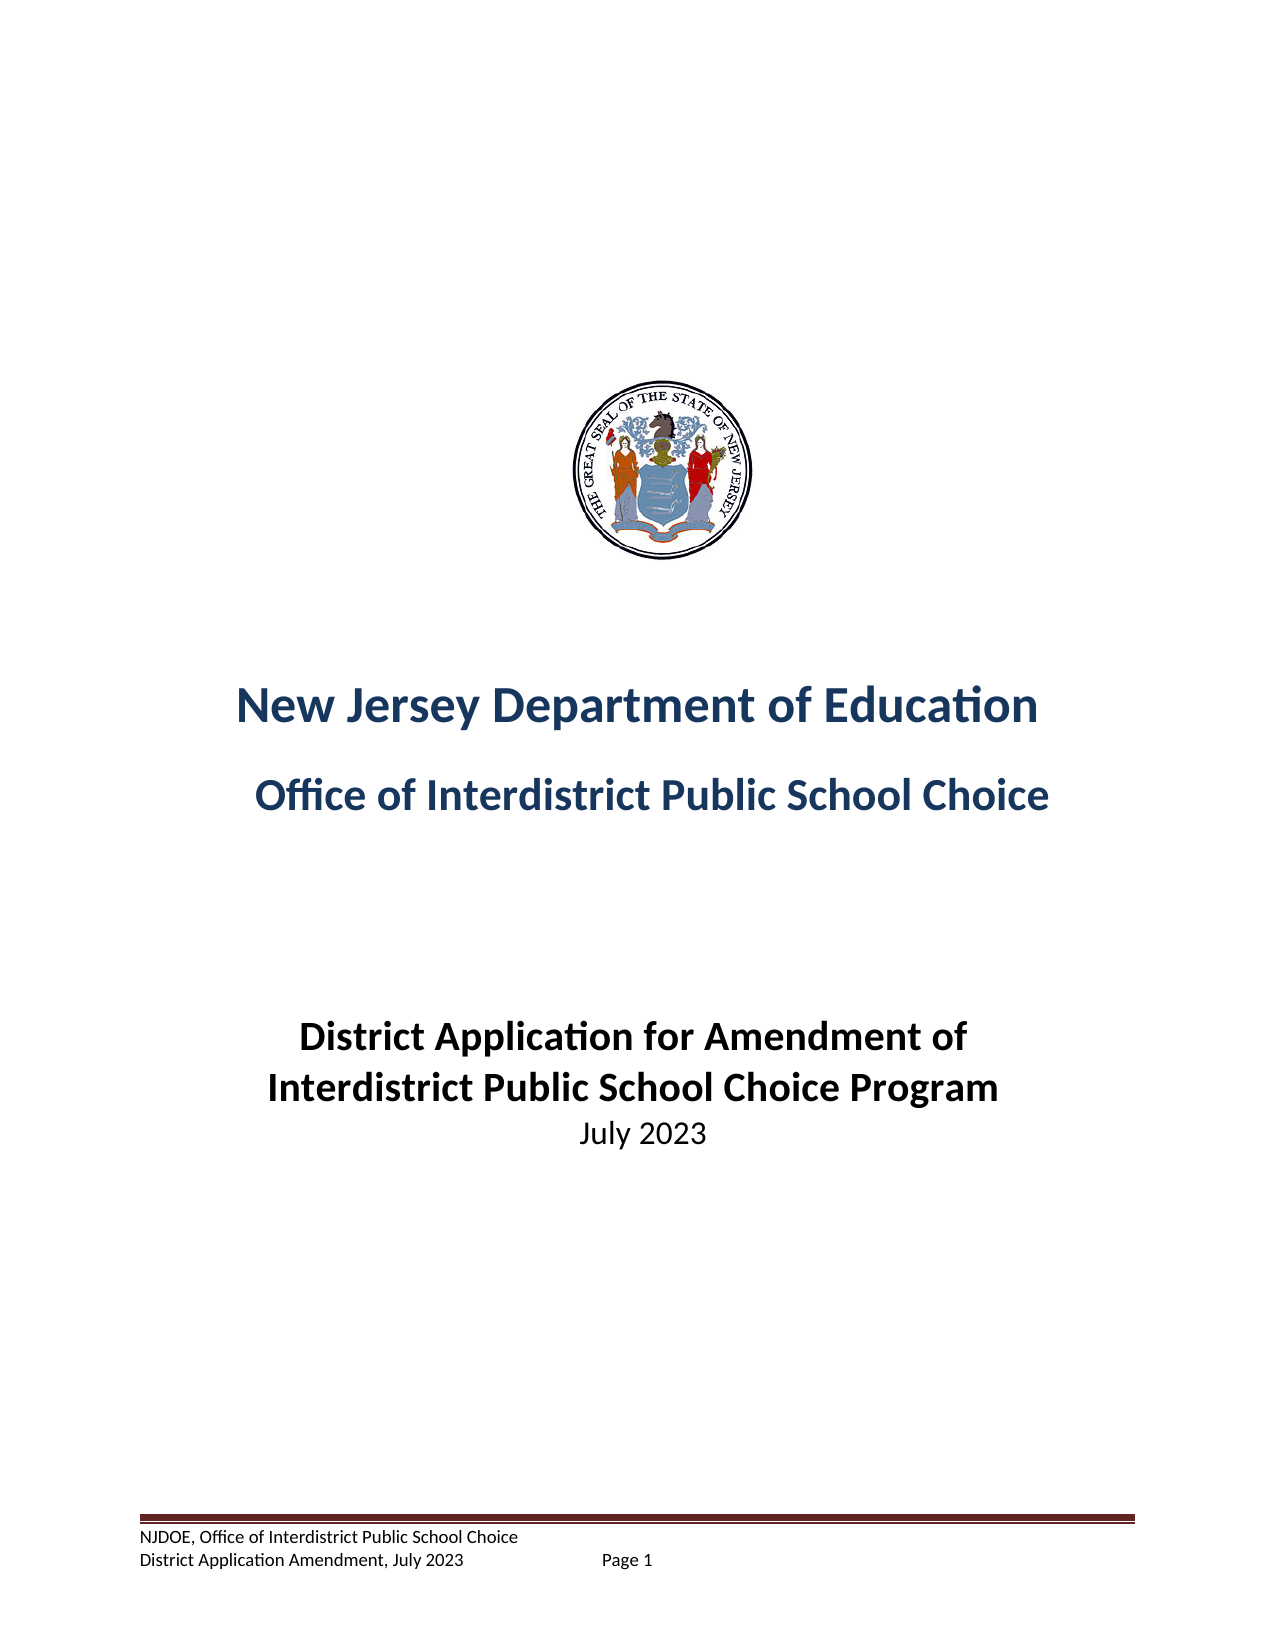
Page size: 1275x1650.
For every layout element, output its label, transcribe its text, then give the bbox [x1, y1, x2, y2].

text District Application for Amendment of [139, 1010, 1128, 1061]
text July 2023 [158, 1112, 1128, 1153]
text Interdistrict Public School Choice Program [139, 1061, 1128, 1112]
picture [568, 377, 757, 563]
text Office of Interdistrict Public School Choice [169, 766, 1135, 822]
text New Jersey Department of Education [139, 672, 1135, 736]
